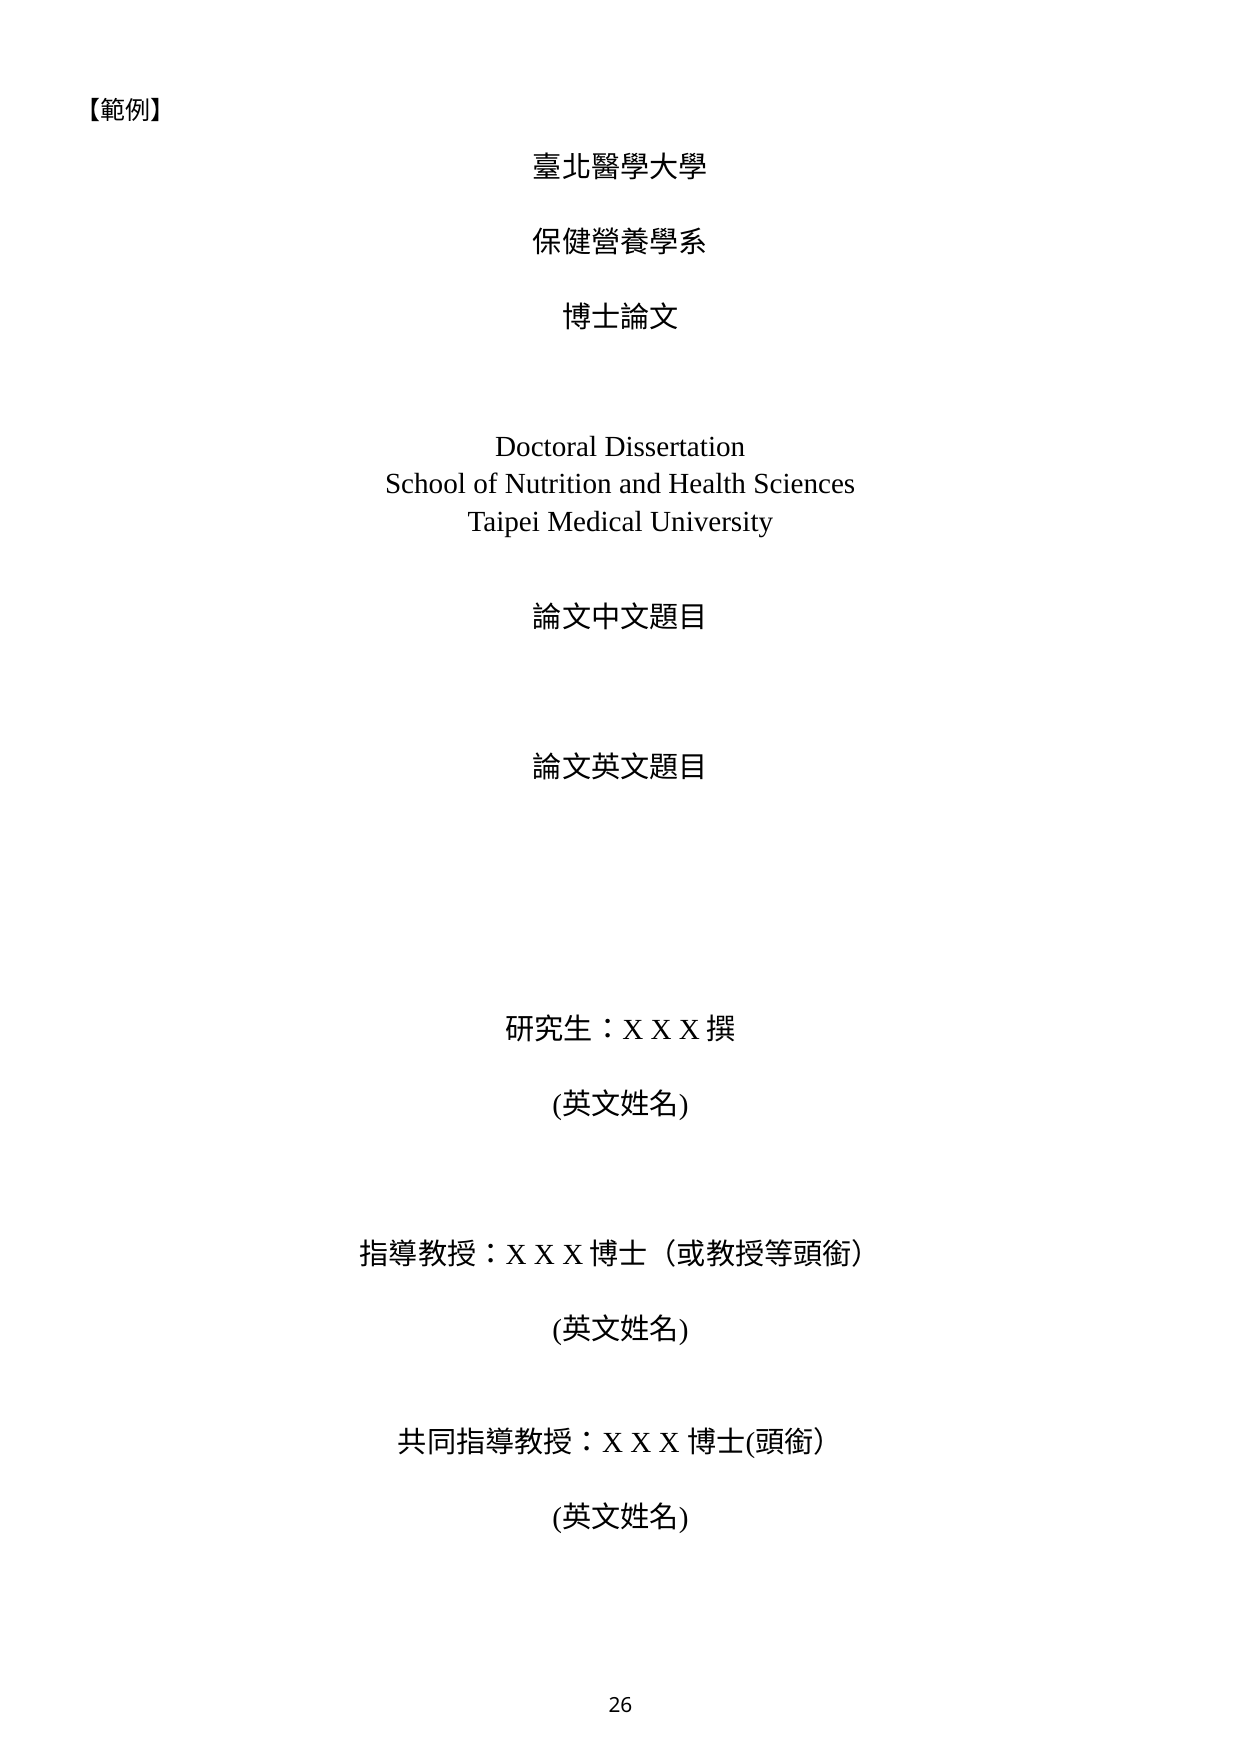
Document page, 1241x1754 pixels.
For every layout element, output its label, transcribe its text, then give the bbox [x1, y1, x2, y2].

text 臺北醫學大學 [75, 127, 1165, 202]
text 【範例】 [75, 89, 1165, 127]
text (英文姓名) [75, 1064, 1165, 1139]
text 指導教授：X X X博士（或教授等頭銜） [75, 1214, 1165, 1289]
text Taipei Medical University [75, 502, 1165, 539]
text (英文姓名) [75, 1289, 1165, 1364]
text 保健營養學系 [75, 202, 1165, 277]
text (英文姓名) [75, 1477, 1165, 1552]
text 研究生：X X X撰 [75, 989, 1165, 1064]
text Doctoral Dissertation [75, 427, 1165, 464]
text 博士論文 [75, 277, 1165, 352]
text 論文中文題目 [75, 577, 1165, 652]
text 共同指導教授：X X X 博士(頭銜） [75, 1402, 1165, 1477]
text School of Nutrition and Health Sciences [75, 464, 1165, 502]
text 論文英文題目 [75, 727, 1165, 802]
